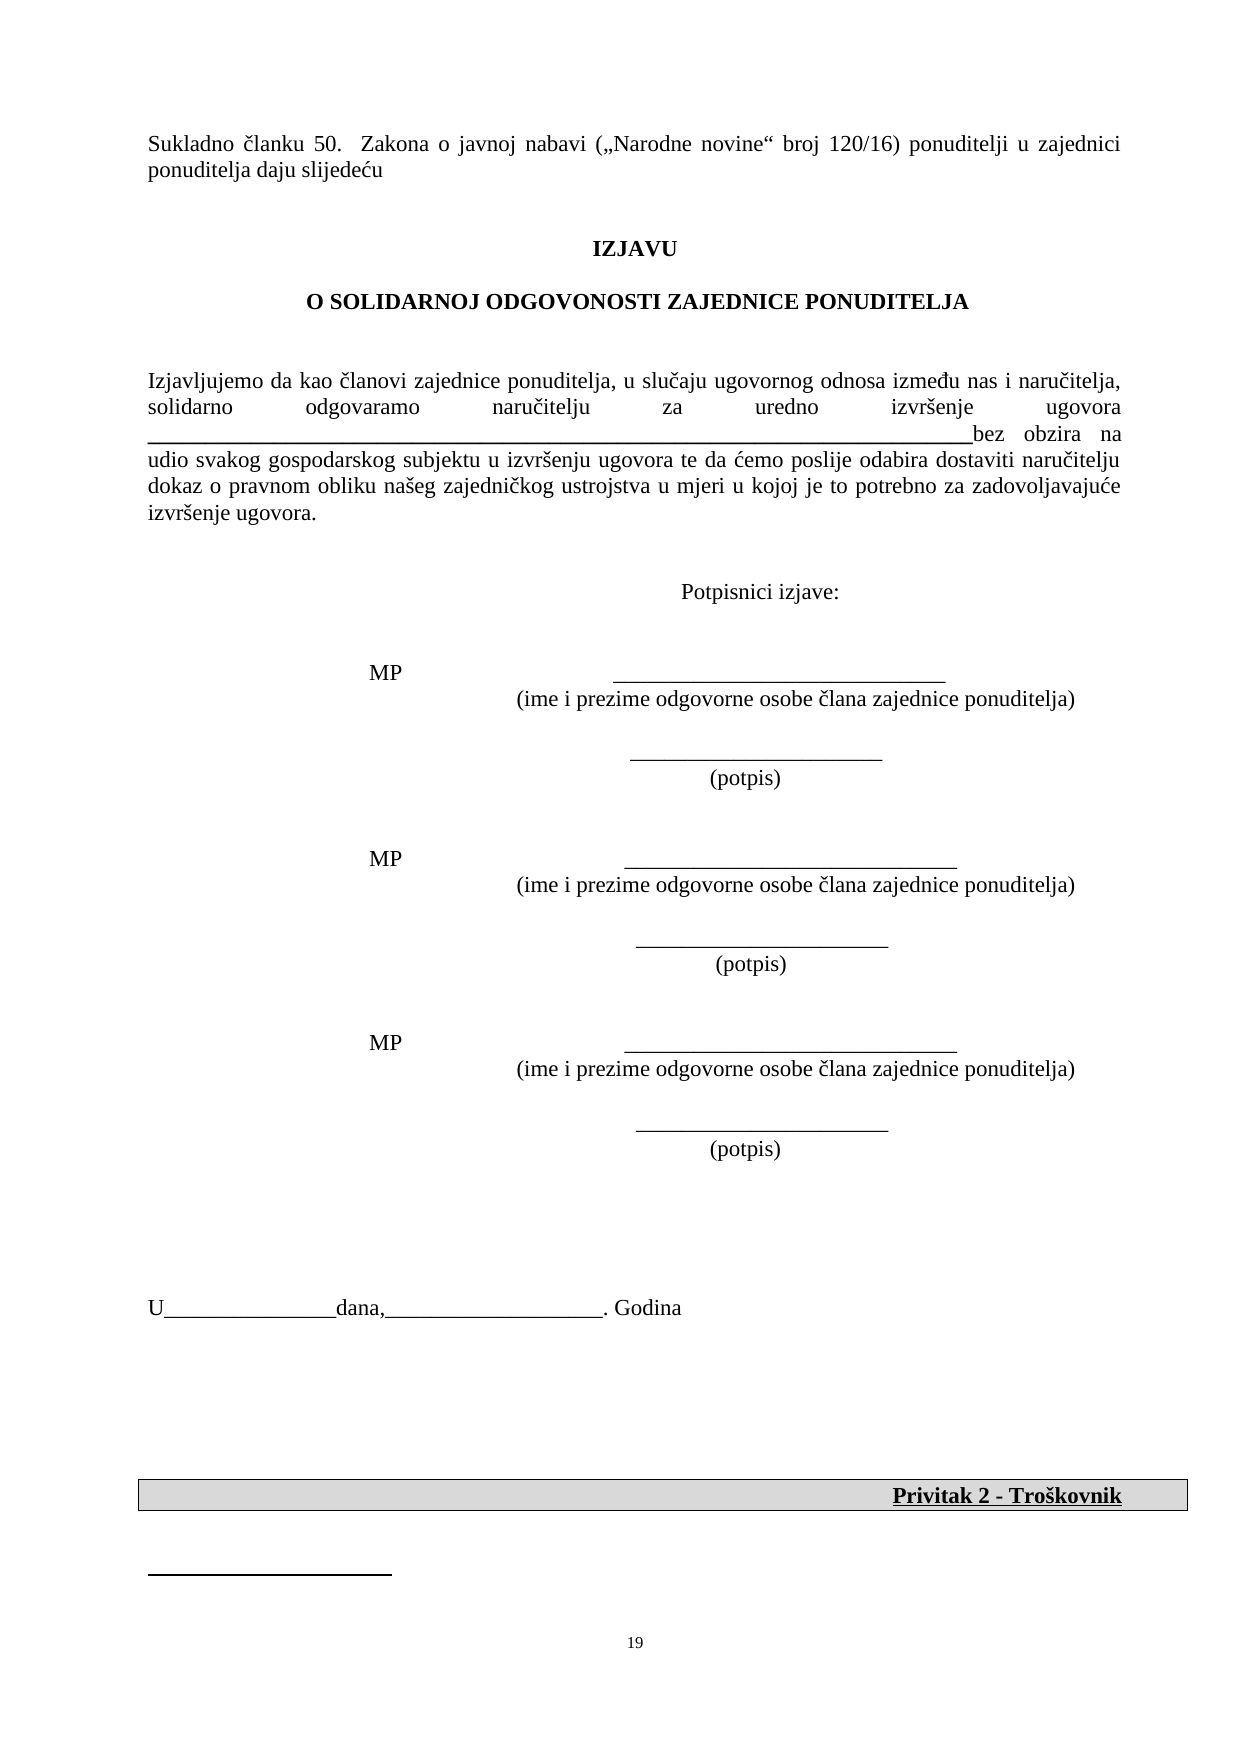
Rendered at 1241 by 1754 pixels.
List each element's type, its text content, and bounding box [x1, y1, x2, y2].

text (potpis) [148, 764, 1122, 790]
text MP _____________________________ [148, 845, 1122, 871]
text (ime i prezime odgovorne osobe člana zajednice ponuditelja) [148, 685, 1122, 738]
text MP _____________________________ [295, 1029, 1122, 1056]
text (ime i prezime odgovorne osobe člana zajednice ponuditelja) [148, 871, 1122, 924]
text Privitak 2 - Troškovnik [139, 1480, 1187, 1510]
text Izjavljujemo da kao članovi zajednice ponuditelja, u slučaju ugovornog odnosa između nas i naručitelja, solidarno odgovaramo naručitelju za uredno izvršenje ugovora ________________________________________________________________________bez obzira na udio svakog gospodarskog subjektu u izvršenju ugovora te da ćemo poslije odabira dostaviti naručitelju dokaz o pravnom obliku našeg zajedničkog ustrojstva u mjeri u kojoj je to potrebno za zadovoljavajuće izvršenje ugovora. [148, 367, 1122, 525]
text (potpis) [148, 1134, 1122, 1161]
text Potpisnici izjave: [148, 578, 1122, 604]
text (potpis) [148, 950, 1122, 976]
text (ime i prezime odgovorne osobe člana zajednice ponuditelja) [148, 1056, 1122, 1108]
text MP _____________________________ [148, 658, 1122, 685]
text ______________________ [148, 1108, 1122, 1134]
text O SOLIDARNOJ ODGOVONOSTI ZAJEDNICE PONUDITELJA [148, 288, 1122, 314]
text Sukladno članku 50. Zakona o javnoj nabavi („Narodne novine“ broj 120/16) ponuditelji u zajednici ponuditelja daju slijedeću [148, 130, 1122, 182]
text IZJAVU [148, 235, 1122, 262]
text ______________________ [148, 924, 1122, 950]
text ______________________ [148, 738, 1122, 764]
text U_______________dana,___________________. Godina [148, 1294, 1122, 1321]
